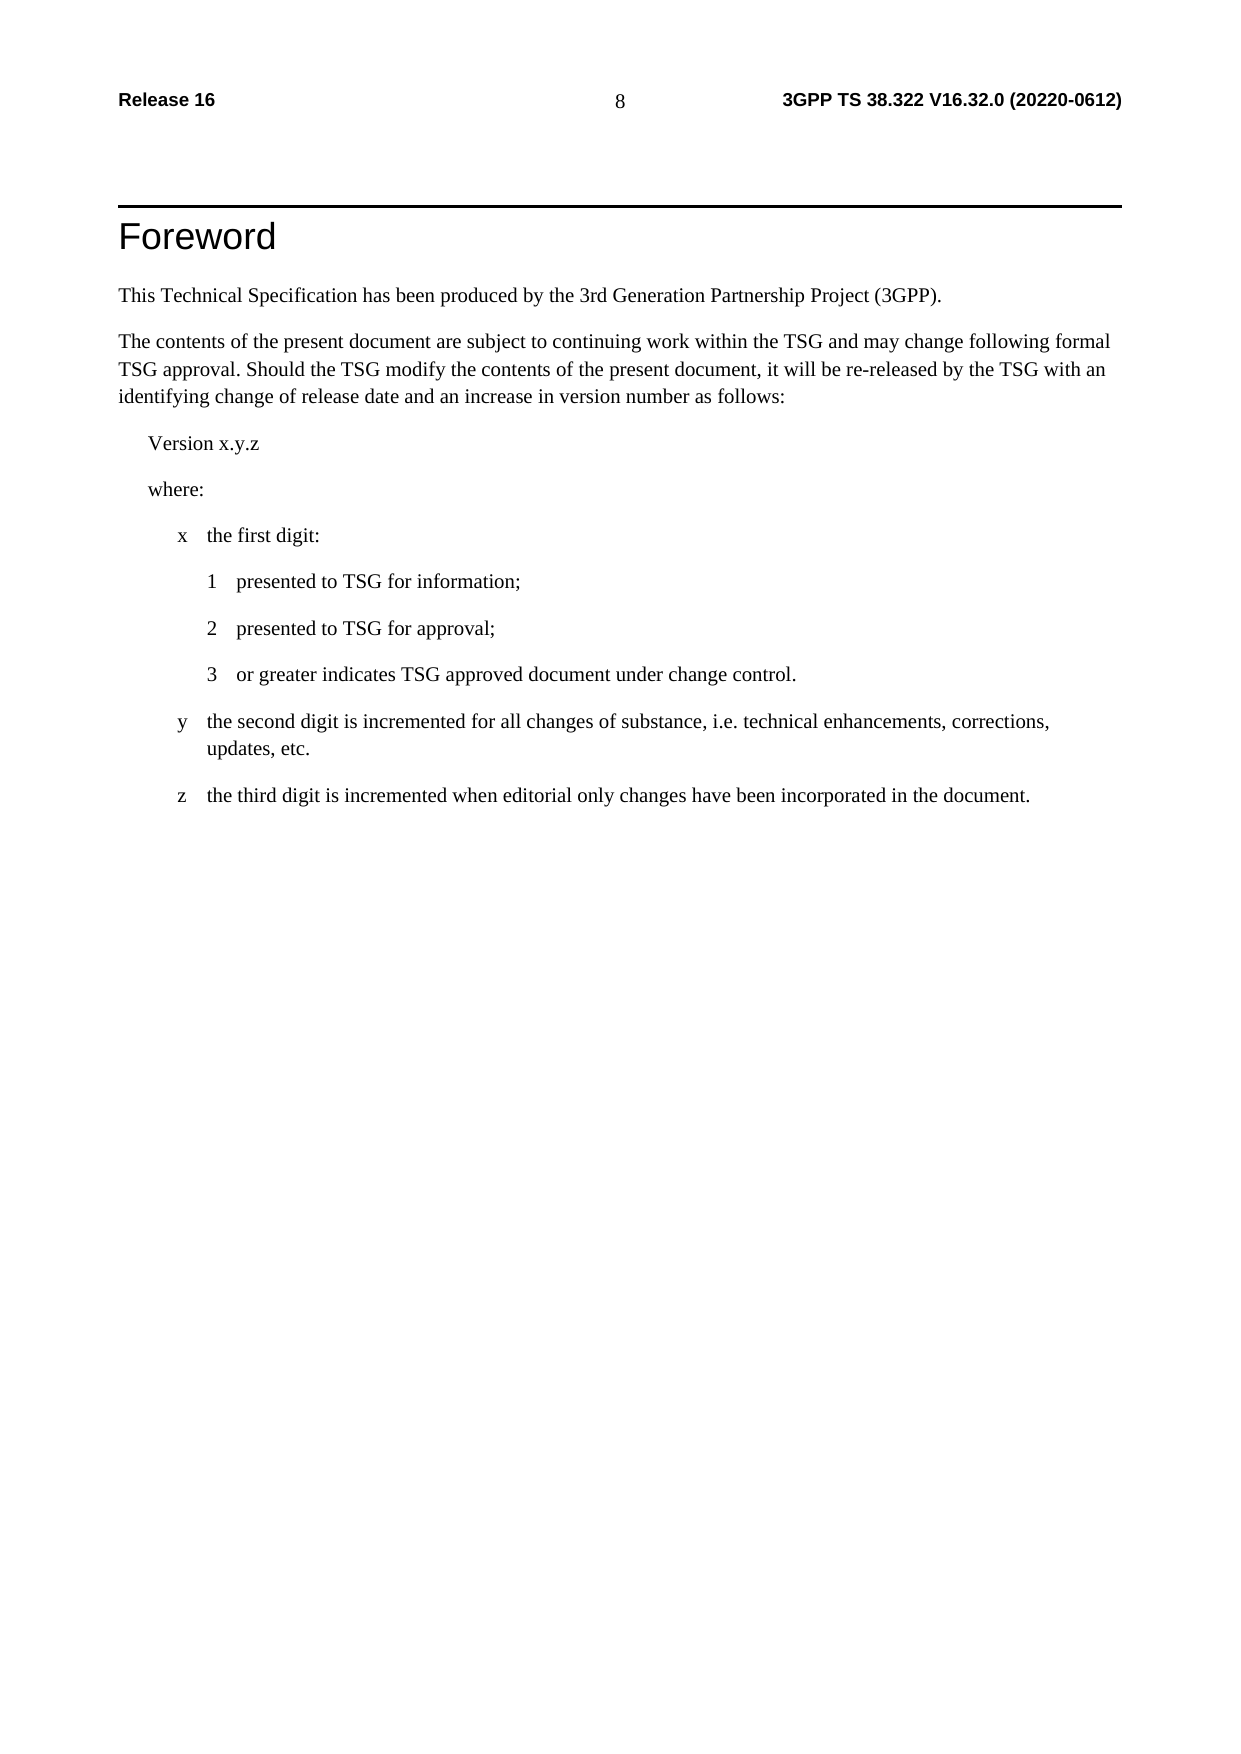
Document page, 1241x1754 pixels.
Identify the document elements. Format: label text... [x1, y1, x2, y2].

text y the second digit is incremented for all changes of substance, i.e. technical enhancements, corrections, updates, etc. [177, 708, 1122, 760]
subtitle Foreword [118, 208, 1122, 257]
text This Technical Specification has been produced by the 3rd Generation Partnership Project (3GPP). [118, 282, 1122, 307]
text z the third digit is incremented when editorial only changes have been incorporated in the document. [177, 782, 1122, 807]
text x the first digit: [177, 523, 1122, 547]
text 3 or greater indicates TSG approved document under change control. [207, 662, 1122, 686]
text Version x.y.z [148, 430, 1122, 454]
text 1 presented to TSG for information; [207, 569, 1122, 593]
text The contents of the present document are subject to continuing work within the TSG and may change following formal TSG approval. Should the TSG modify the contents of the present document, it will be re-released by the TSG with an identifying change of release date and an increase in version number as follows: [118, 329, 1122, 408]
text 2 presented to TSG for approval; [207, 616, 1122, 640]
text where: [148, 477, 1122, 501]
